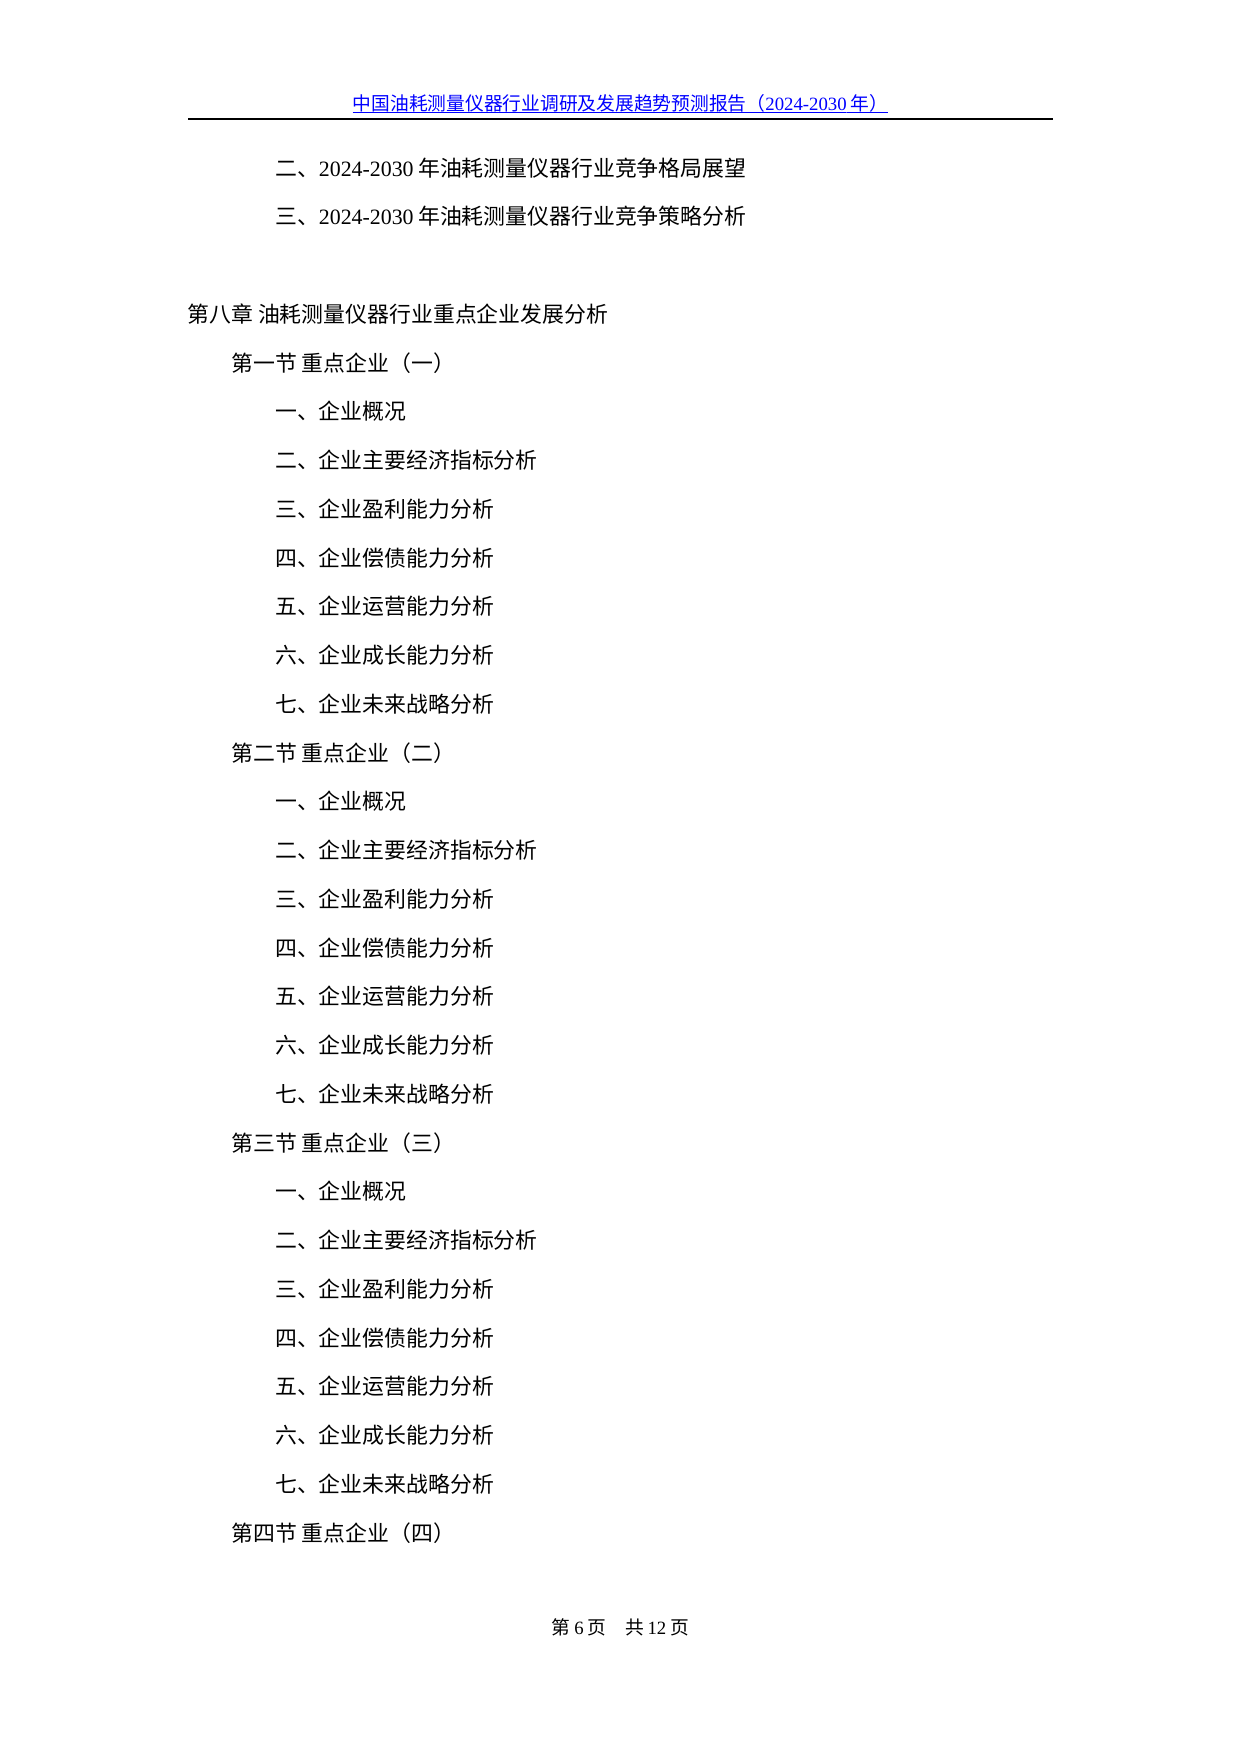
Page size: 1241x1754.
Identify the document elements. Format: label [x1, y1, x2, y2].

text [187, 150, 1053, 1548]
